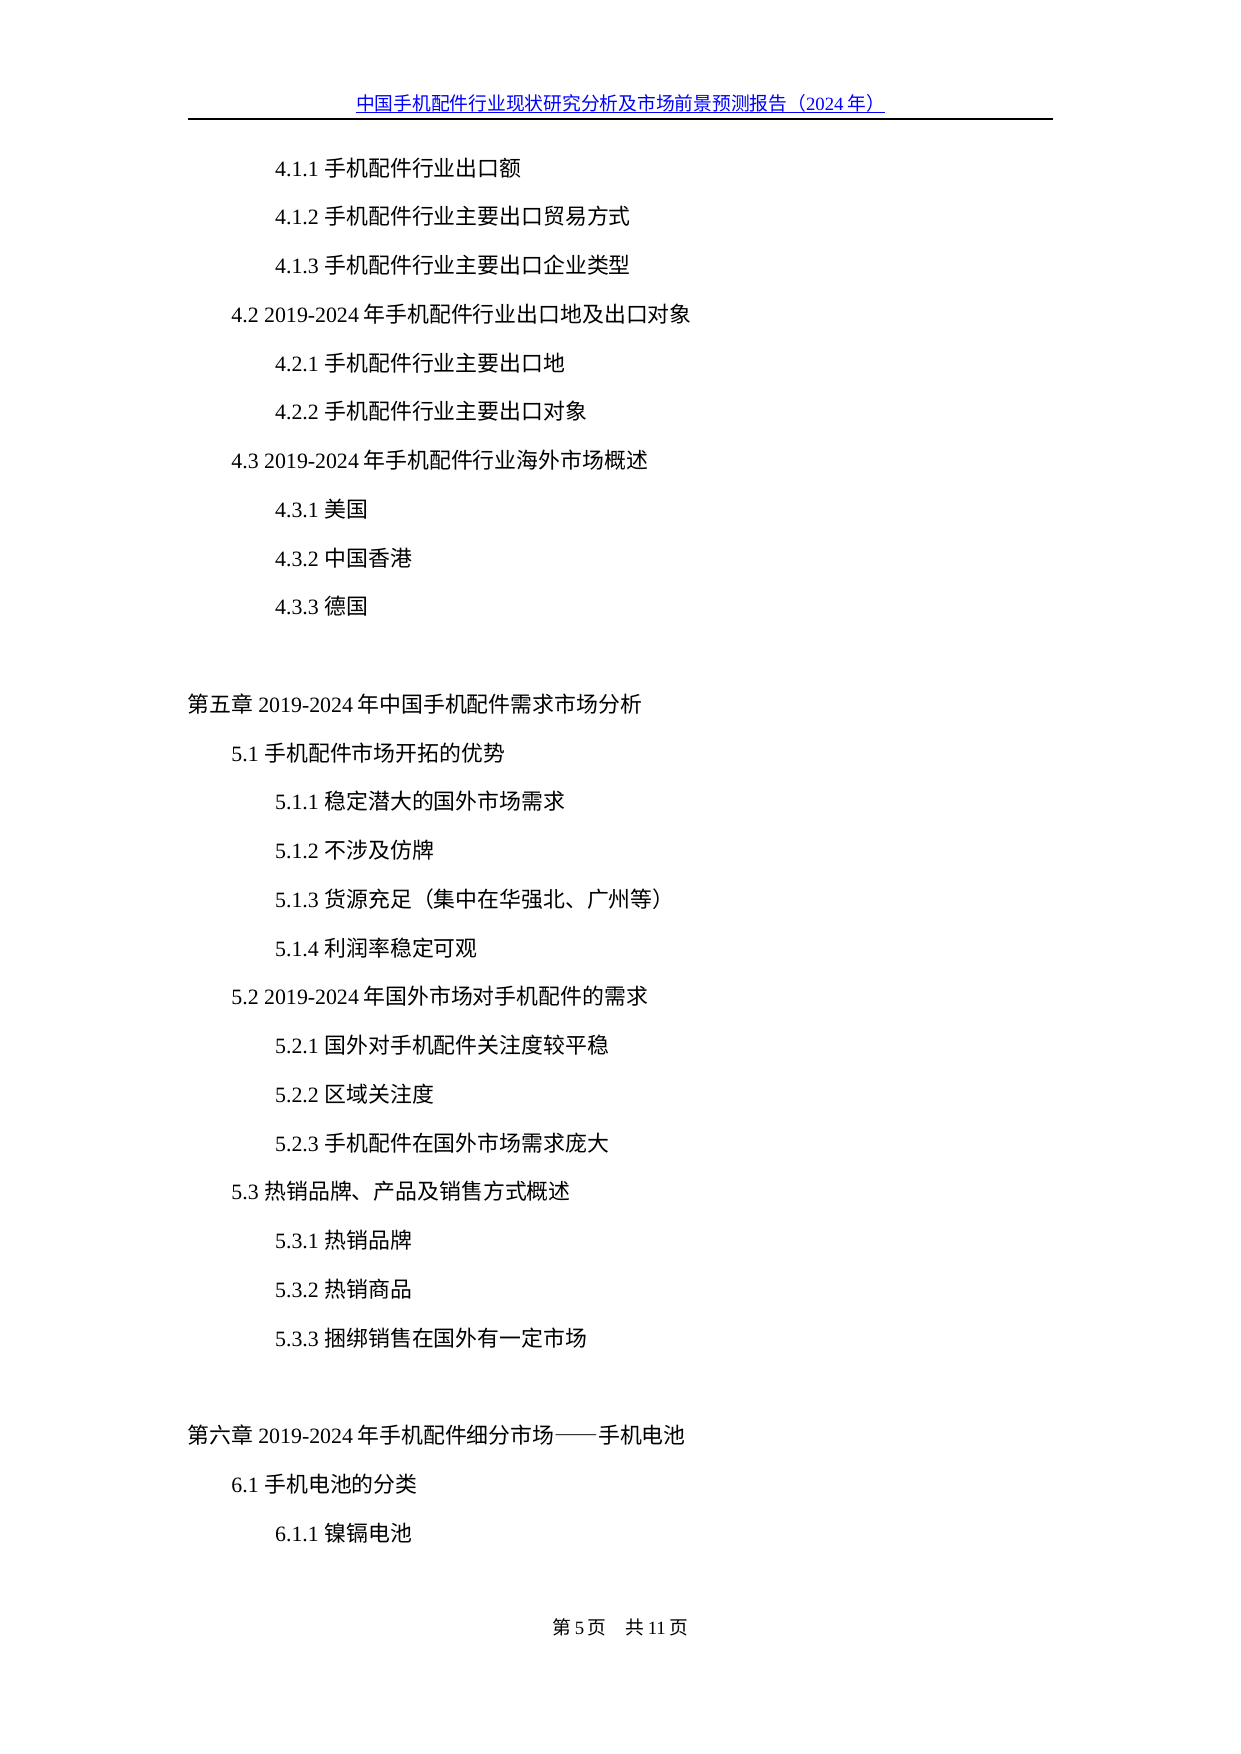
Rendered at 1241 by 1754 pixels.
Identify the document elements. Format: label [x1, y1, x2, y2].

text [187, 150, 1053, 1548]
